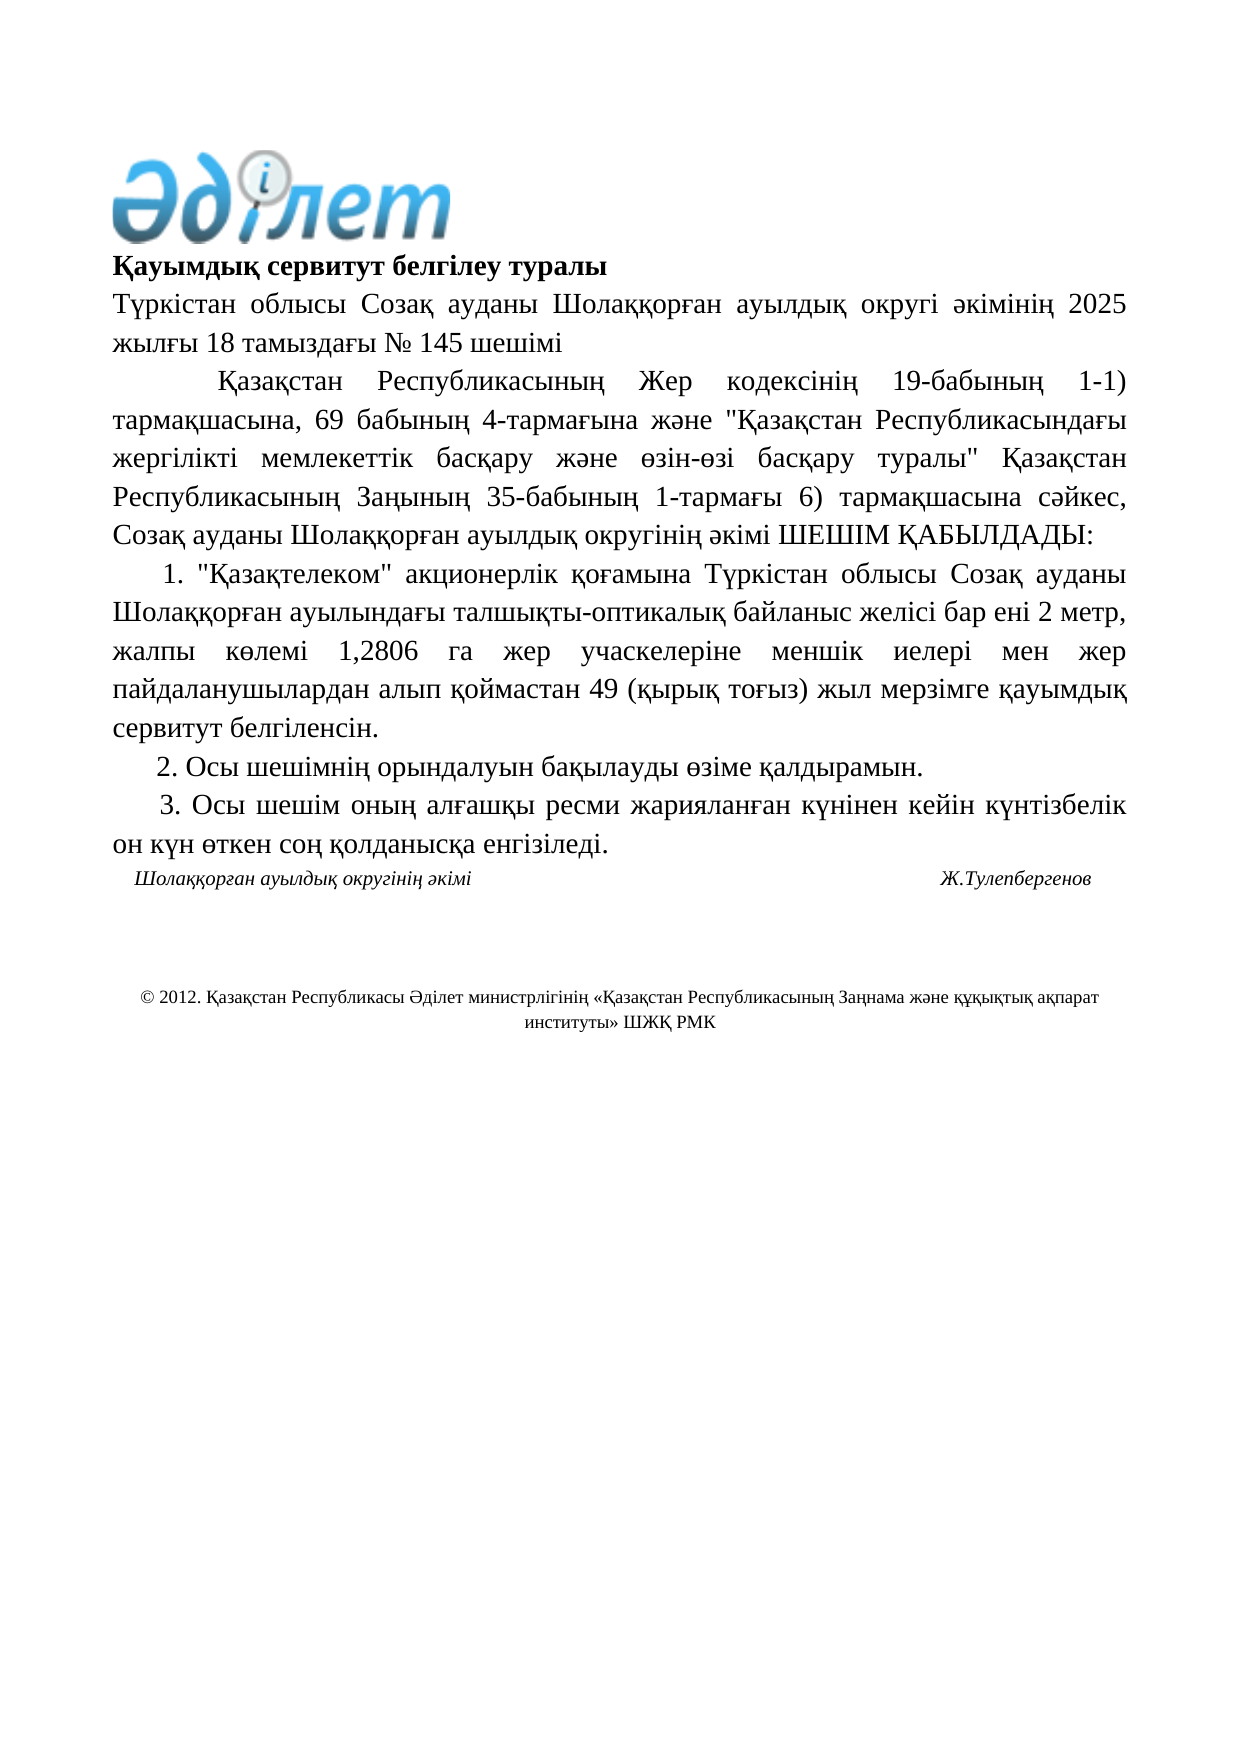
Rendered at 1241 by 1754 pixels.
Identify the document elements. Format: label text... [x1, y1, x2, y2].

text Түркістан облысы Созақ ауданы Шолаққорған ауылдық округі әкімінің 2025 жылғы 18 тамыздағы № 145 шешімі [112, 286, 1128, 358]
text Қауымдық сервитут белгілеу туралы [112, 248, 1128, 281]
text © 2012. Қазақстан Республикасы Әділет министрлігінің «Қазақстан Республикасының Заңнама және құқықтық ақпарат институты» ШЖҚ РМК [112, 986, 1128, 1032]
text 1. "Қазақтелеком" акционерлік қоғамына Түркістан облысы Созақ ауданы Шолаққорған ауылындағы талшықты-оптикалық байланыс желісі бар ені 2 метр, жалпы көлемі 1,2806 га жер учаскелеріне меншік иелері мен жер пайдаланушылардан алып қоймастан 49 (қырық тоғыз) жыл мерзімге қауымдық сервитут белгіленсін. [112, 556, 1128, 744]
text 3. Осы шешім оның алғашқы ресми жарияланған күнінен кейін күнтізбелік он күн өткен соң қолданысқа енгізіледі. [112, 787, 1128, 859]
table_header Шолаққорған ауылдық округінің әкімі [101, 864, 939, 895]
table_header Ж.Тулепбергенов [939, 864, 1240, 895]
text Қазақстан Республикасының Жер кодексінің 19-бабының 1-1) тармақшасына, 69 бабының 4-тармағына және "Қазақстан Республикасындағы жергілікті мемлекеттік басқару және өзін-өзі басқару туралы" Қазақстан Республикасының Заңының 35-бабының 1-тармағы 6) тармақшасына сәйкес, Созақ ауданы Шолаққорған ауылдық округінің әкімі ШЕШІМ ҚАБЫЛДАДЫ: [112, 363, 1128, 551]
picture [112, 150, 451, 244]
text 2. Осы шешімнің орындалуын бақылауды өзіме қалдырамын. [112, 749, 1128, 782]
